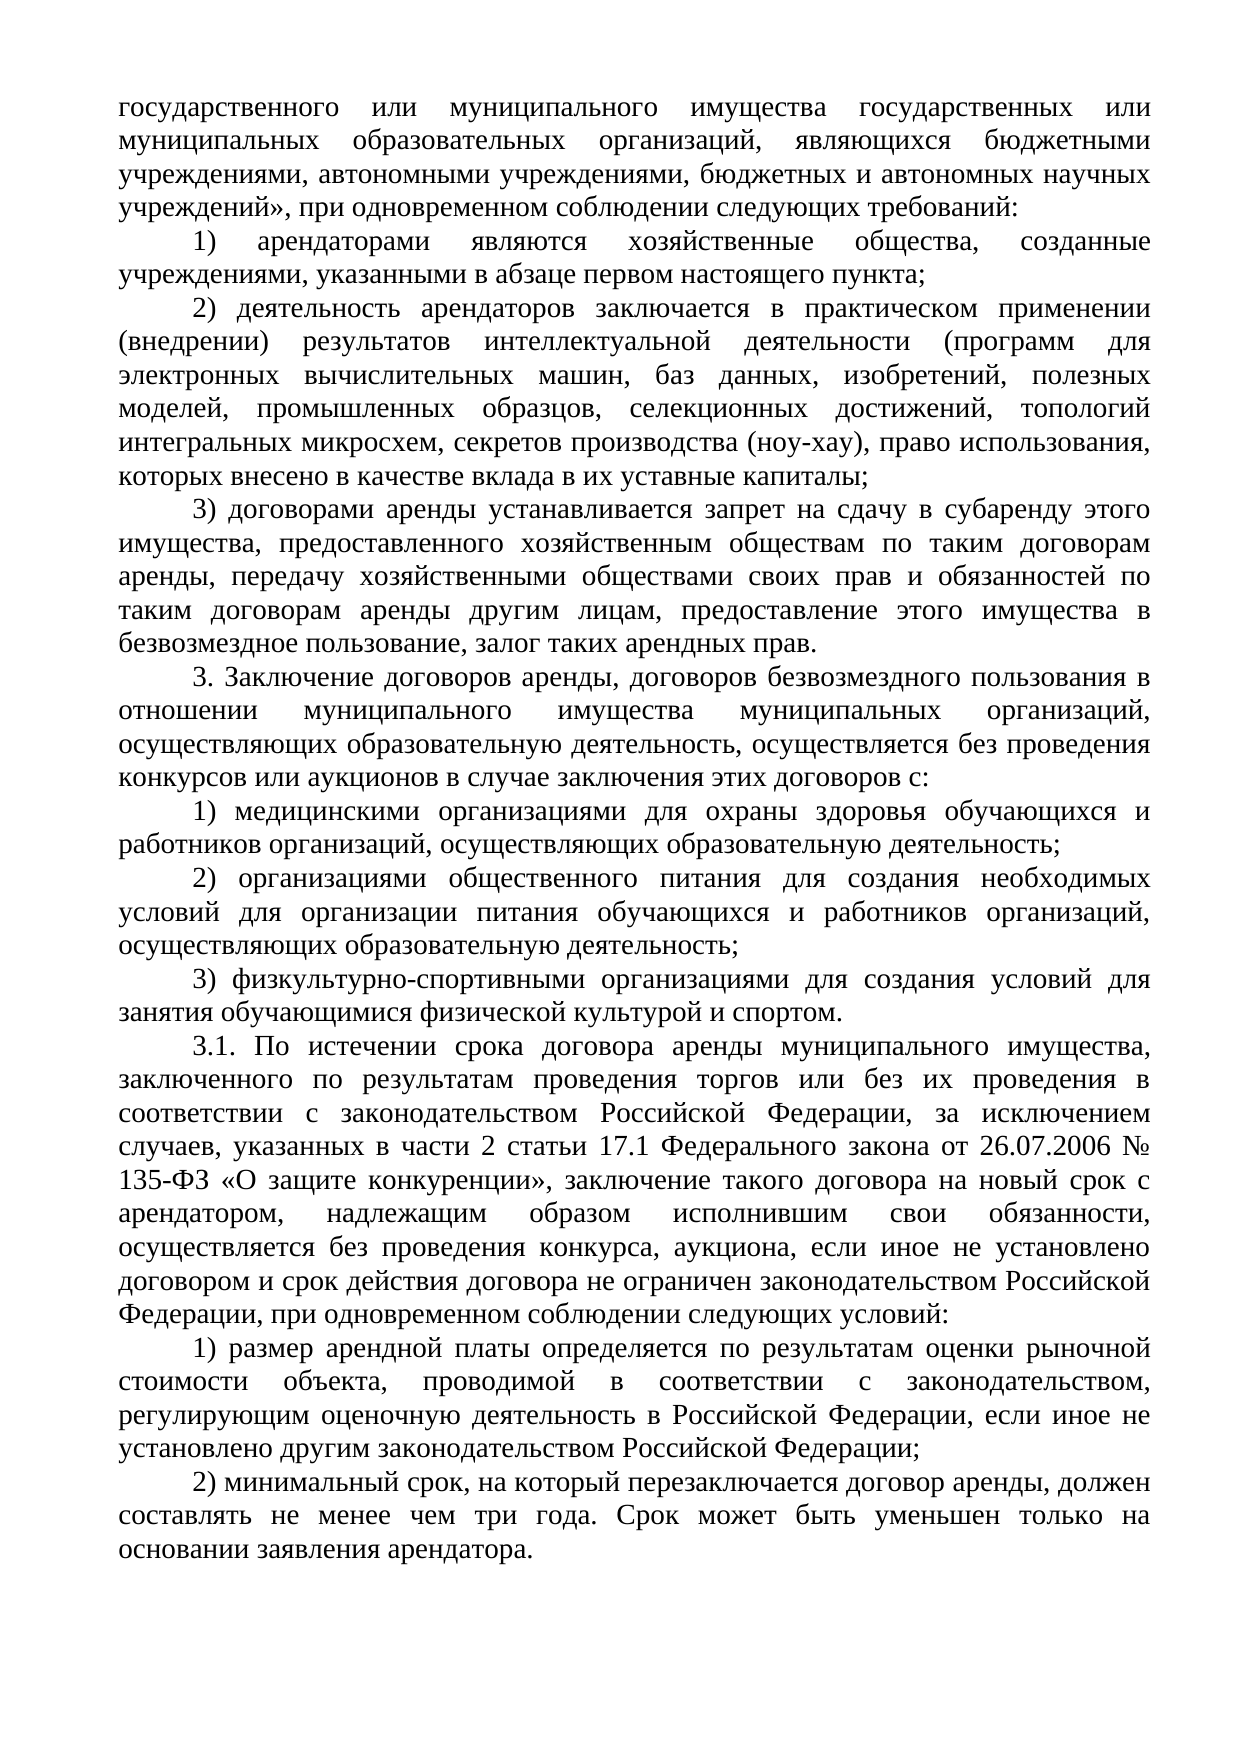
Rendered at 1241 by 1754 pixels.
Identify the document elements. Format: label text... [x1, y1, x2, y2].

text 2) деятельность арендаторов заключается в практическом применении (внедрении) результатов интеллектуальной деятельности (программ для электронных вычислительных машин, баз данных, изобретений, полезных моделей, промышленных образцов, селекционных достижений, топологий интегральных микросхем, секретов производства (ноу-хау), право использования, которых внесено в качестве вклада в их уставные капиталы; [118, 290, 1152, 491]
text 3) физкультурно-спортивными организациями для создания условий для занятия обучающимися физической культурой и спортом. [118, 961, 1152, 1028]
text 1) арендаторами являются хозяйственные общества, созданные учреждениями, указанными в абзаце первом настоящего пункта; [118, 223, 1152, 290]
text 1) размер арендной платы определяется по результатам оценки рыночной стоимости объекта, проводимой в соответствии с законодательством, регулирующим оценочную деятельность в Российской Федерации, если иное не установлено другим законодательством Российской Федерации; [118, 1330, 1152, 1464]
text 3) договорами аренды устанавливается запрет на сдачу в субаренду этого имущества, предоставленного хозяйственным обществам по таким договорам аренды, передачу хозяйственными обществами своих прав и обязанностей по таким договорам аренды другим лицам, предоставление этого имущества в безвозмездное пользование, залог таких арендных прав. [118, 491, 1152, 659]
text 3.1. По истечении срока договора аренды муниципального имущества, заключенного по результатам проведения торгов или без их проведения в соответствии с законодательством Российской Федерации, за исключением случаев, указанных в части 2 статьи 17.1 Федерального закона от 26.07.2006 № 135-ФЗ «О защите конкуренции», заключение такого договора на новый срок с арендатором, надлежащим образом исполнившим свои обязанности, осуществляется без проведения конкурса, аукциона, если иное не установлено договором и срок действия договора не ограничен законодательством Российской Федерации, при одновременном соблюдении следующих условий: [118, 1028, 1152, 1330]
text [118, 89, 1152, 223]
text 1) медицинскими организациями для охраны здоровья обучающихся и работников организаций, осуществляющих образовательную деятельность; [118, 793, 1152, 860]
text 3. Заключение договоров аренды, договоров безвозмездного пользования в отношении муниципального имущества муниципальных организаций, осуществляющих образовательную деятельность, осуществляется без проведения конкурсов или аукционов в случае заключения этих договоров с: [118, 659, 1152, 793]
text 2) минимальный срок, на который перезаключается договор аренды, должен составлять не менее чем три года. Срок может быть уменьшен только на основании заявления арендатора. [118, 1464, 1152, 1564]
text 2) организациями общественного питания для создания необходимых условий для организации питания обучающихся и работников организаций, осуществляющих образовательную деятельность; [118, 860, 1152, 961]
